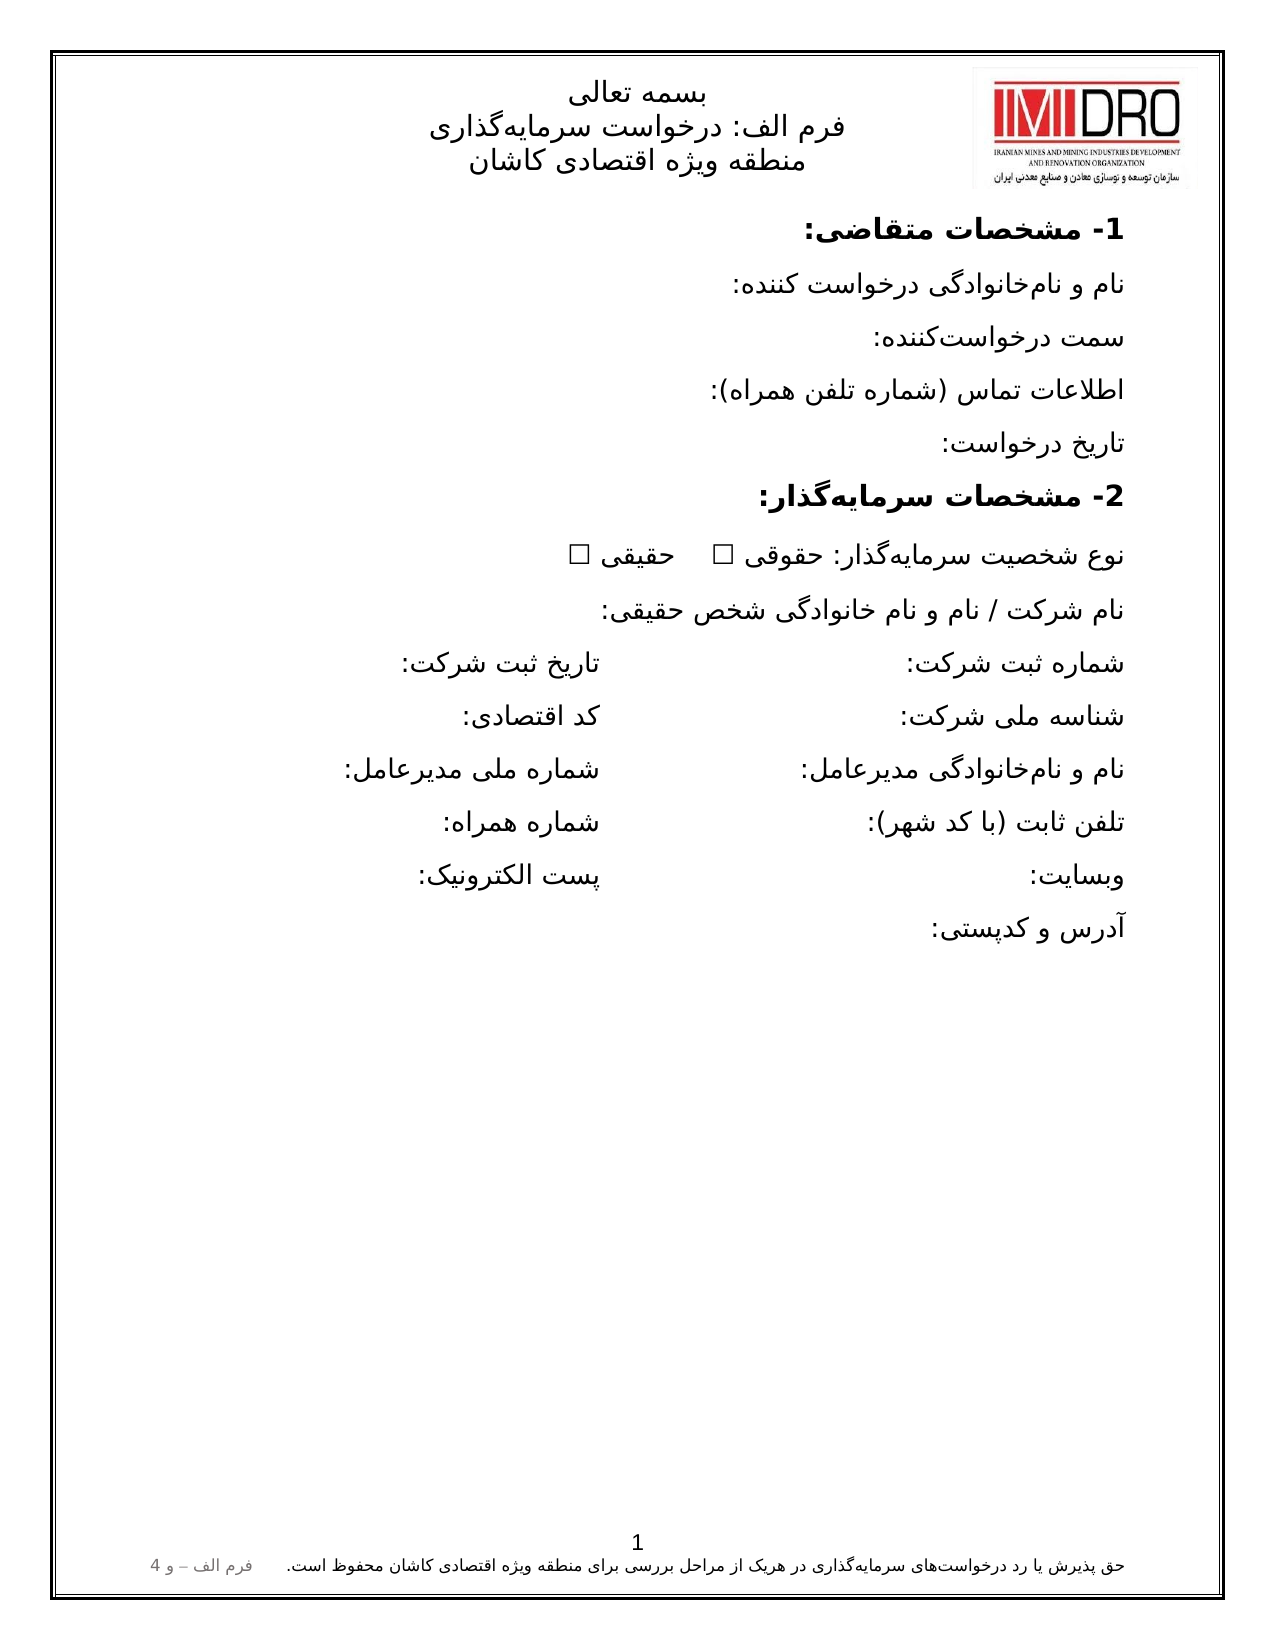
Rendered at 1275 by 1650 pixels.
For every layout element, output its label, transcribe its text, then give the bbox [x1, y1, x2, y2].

text تاریخ درخواست: [150, 427, 1125, 458]
text 1- مشخصات متقاضی: [150, 212, 1125, 246]
text شناسه ملی شرکت: کد اقتصادی: [150, 700, 1125, 732]
text وبسایت: پست الکترونیک: [150, 859, 1125, 891]
picture [972, 67, 1198, 189]
text 2- مشخصات سرمایه‌گذار: [150, 480, 1125, 514]
text نوع شخصیت سرمایه‌گذار: حقوقی حقیقی [150, 535, 1125, 572]
text نام شرکت / نام و نام خانوادگی شخص حقیقی: [150, 594, 1125, 626]
text شماره ثبت شرکت: تاریخ ثبت شرکت: [150, 647, 1125, 679]
text آدرس و کدپستی: [150, 912, 1125, 943]
text نام و نام‌خانوادگی مدیرعامل: شماره ملی مدیرعامل: [150, 753, 1125, 785]
text نام و نام‌خانوادگی درخواست کننده: [150, 268, 1125, 300]
text تلفن ثابت (با کد شهر): شماره همراه: [150, 806, 1125, 838]
text سمت درخواست‌کننده: [150, 321, 1125, 353]
text اطلاعات تماس (شماره تلفن همراه): [150, 374, 1125, 406]
